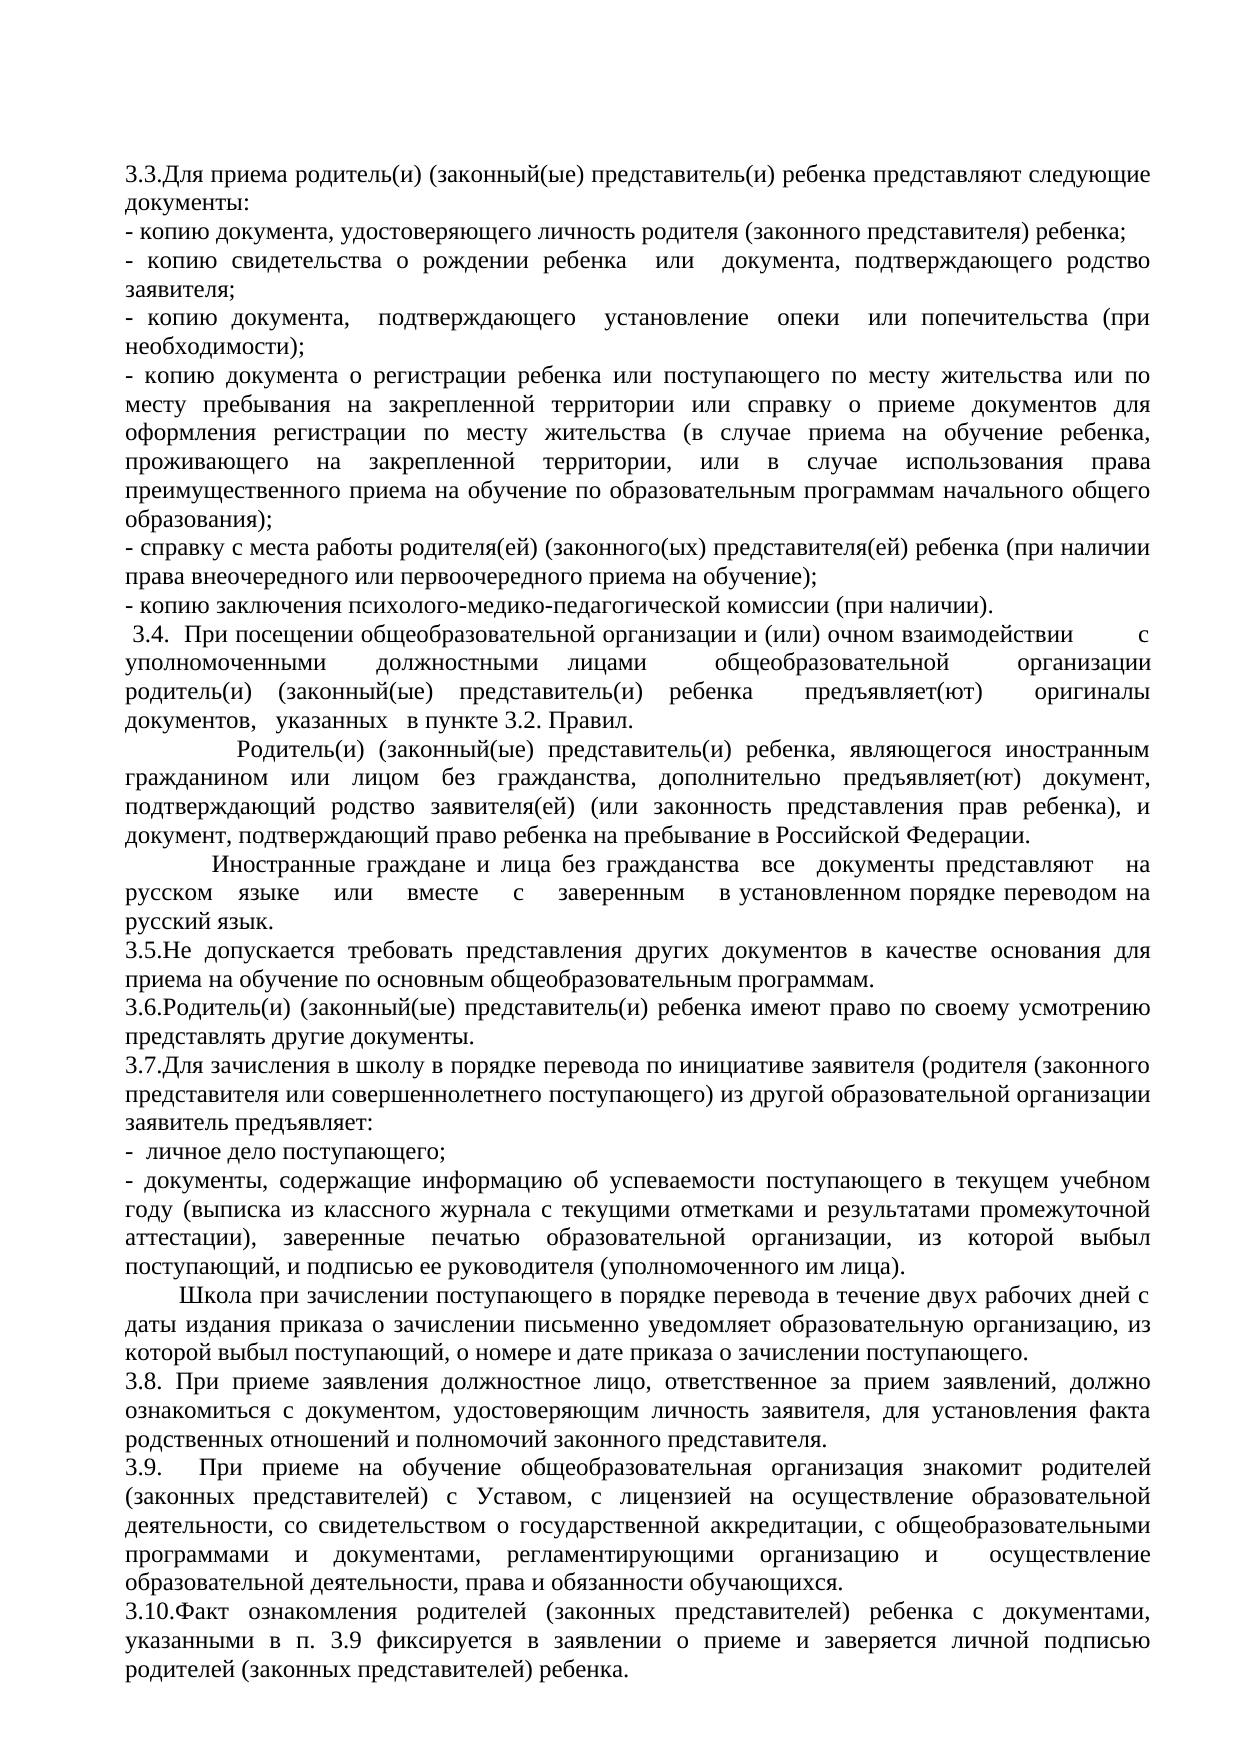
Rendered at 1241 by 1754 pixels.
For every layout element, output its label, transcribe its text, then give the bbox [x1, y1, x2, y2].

text - копию документа, подтверждающего установление опеки или попечительства (при необходимости); [125, 302, 1152, 360]
text - копию заключения психолого-медико-педагогической комиссии (при наличии). [125, 590, 1152, 619]
text 3.9. При приеме на обучение общеобразовательная организация знакомит родителей (законных представителей) с Уставом, с лицензией на осуществление образовательной деятельности, со свидетельством о государственной аккредитации, с общеобразовательными программами и документами, регламентирующими организацию и осуществление образовательной деятельности, права и обязанности обучающихся. [125, 1452, 1152, 1596]
text - документы, содержащие информацию об успеваемости поступающего в текущем учебном году (выписка из классного журнала с текущими отметками и результатами промежуточной аттестации), заверенные печатью образовательной организации, из которой выбыл поступающий, и подписью ее руководителя (уполномоченного им лица). [125, 1165, 1152, 1280]
text - личное дело поступающего; [125, 1136, 1152, 1165]
text - копию документа, удостоверяющего личность родителя (законного представителя) ребенка; [125, 216, 1152, 245]
text 3.8. При приеме заявления должностное лицо, ответственное за прием заявлений, должно ознакомиться с документом, удостоверяющим личность заявителя, для установления факта родственных отношений и полномочий законного представителя. [125, 1366, 1152, 1452]
text - справку с места работы родителя(ей) (законного(ых) представителя(ей) ребенка (при наличии права внеочередного или первоочередного приема на обучение); [125, 532, 1152, 590]
text Родитель(и) (законный(ые) представитель(и) ребенка, являющегося иностранным гражданином или лицом без гражданства, дополнительно предъявляет(ют) документ, подтверждающий родство заявителя(ей) (или законность представления прав ребенка), и документ, подтверждающий право ребенка на пребывание в Российской Федерации. [125, 734, 1152, 849]
text Школа при зачислении поступающего в порядке перевода в течение двух рабочих дней с даты издания приказа о зачислении письменно уведомляет образовательную организацию, из которой выбыл поступающий, о номере и дате приказа о зачислении поступающего. [125, 1280, 1152, 1366]
text 3.7.Для зачисления в школу в порядке перевода по инициативе заявителя (родителя (законного представителя или совершеннолетнего поступающего) из другой образовательной организации заявитель предъявляет: [125, 1050, 1152, 1136]
text Иностранные граждане и лица без гражданства все документы представляют на русском языке или вместе с заверенным в установленном порядке переводом на русский язык. [125, 849, 1152, 935]
text 3.4. При посещении общеобразовательной организации и (или) очном взаимодействии с уполномоченными должностными лицами общеобразовательной организации родитель(и) (законный(ые) представитель(и) ребенка предъявляет(ют) оригиналы документов, указанных в пункте 3.2. Правил. [125, 619, 1152, 734]
text 3.6.Родитель(и) (законный(ые) представитель(и) ребенка имеют право по своему усмотрению представлять другие документы. [125, 992, 1152, 1050]
text 3.10.Факт ознакомления родителей (законных представителей) ребенка с документами, указанными в п. 3.9 фиксируется в заявлении о приеме и заверяется личной подписью родителей (законных представителей) ребенка. [125, 1596, 1152, 1682]
text - копию свидетельства о рождении ребенка или документа, подтверждающего родство заявителя; [125, 245, 1152, 302]
text 3.3.Для приема родитель(и) (законный(ые) представитель(и) ребенка представляют следующие документы: [125, 159, 1152, 216]
text - копию документа о регистрации ребенка или поступающего по месту жительства или по месту пребывания на закрепленной территории или справку о приеме документов для оформления регистрации по месту жительства (в случае приема на обучение ребенка, проживающего на закрепленной территории, или в случае использования права преимущественного приема на обучение по образовательным программам начального общего образования); [125, 360, 1152, 532]
text 3.5.Не допускается требовать представления других документов в качестве основания для приема на обучение по основным общеобразовательным программам. [125, 935, 1152, 992]
